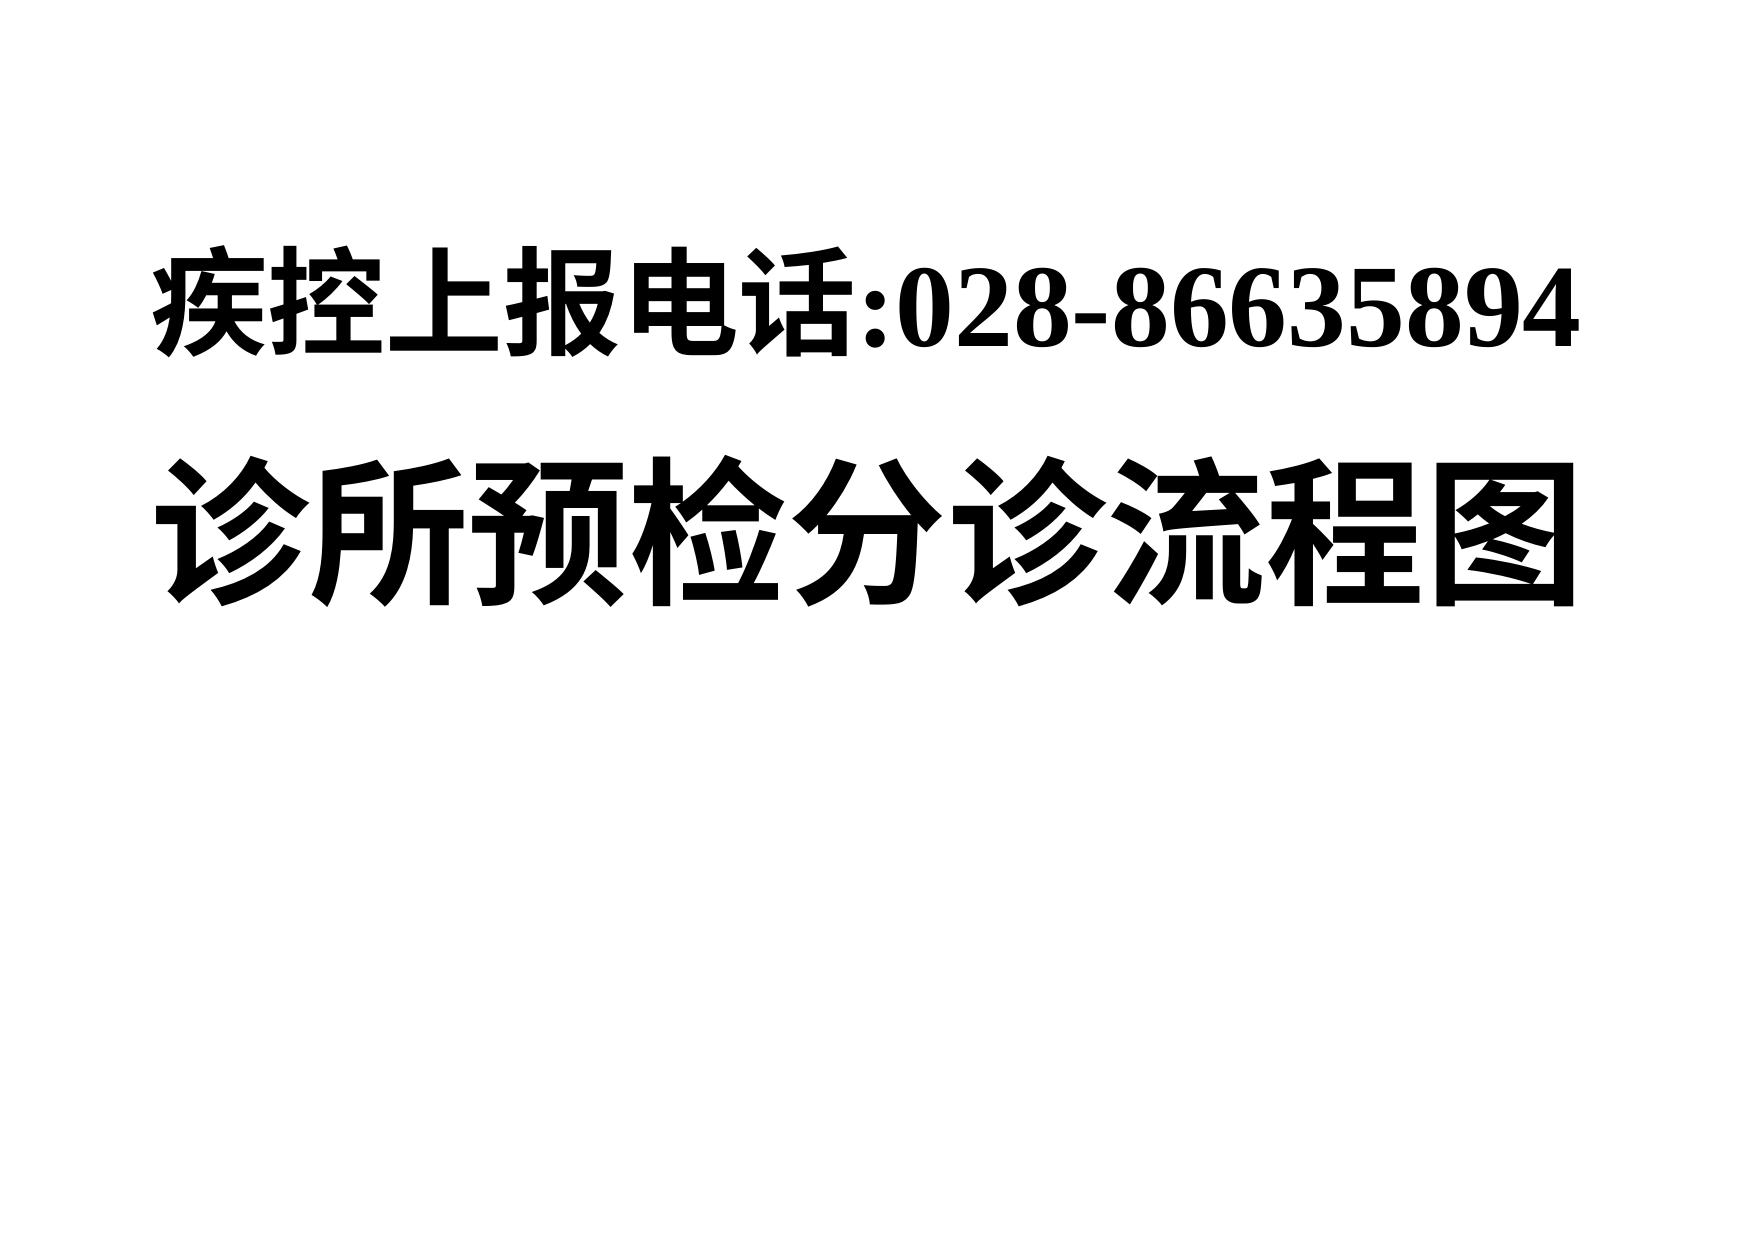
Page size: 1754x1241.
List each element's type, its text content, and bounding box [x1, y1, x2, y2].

text 诊所预检分诊流程图 [150, 393, 1604, 653]
text 疾控上报电话:028-86635894 [150, 198, 1604, 393]
